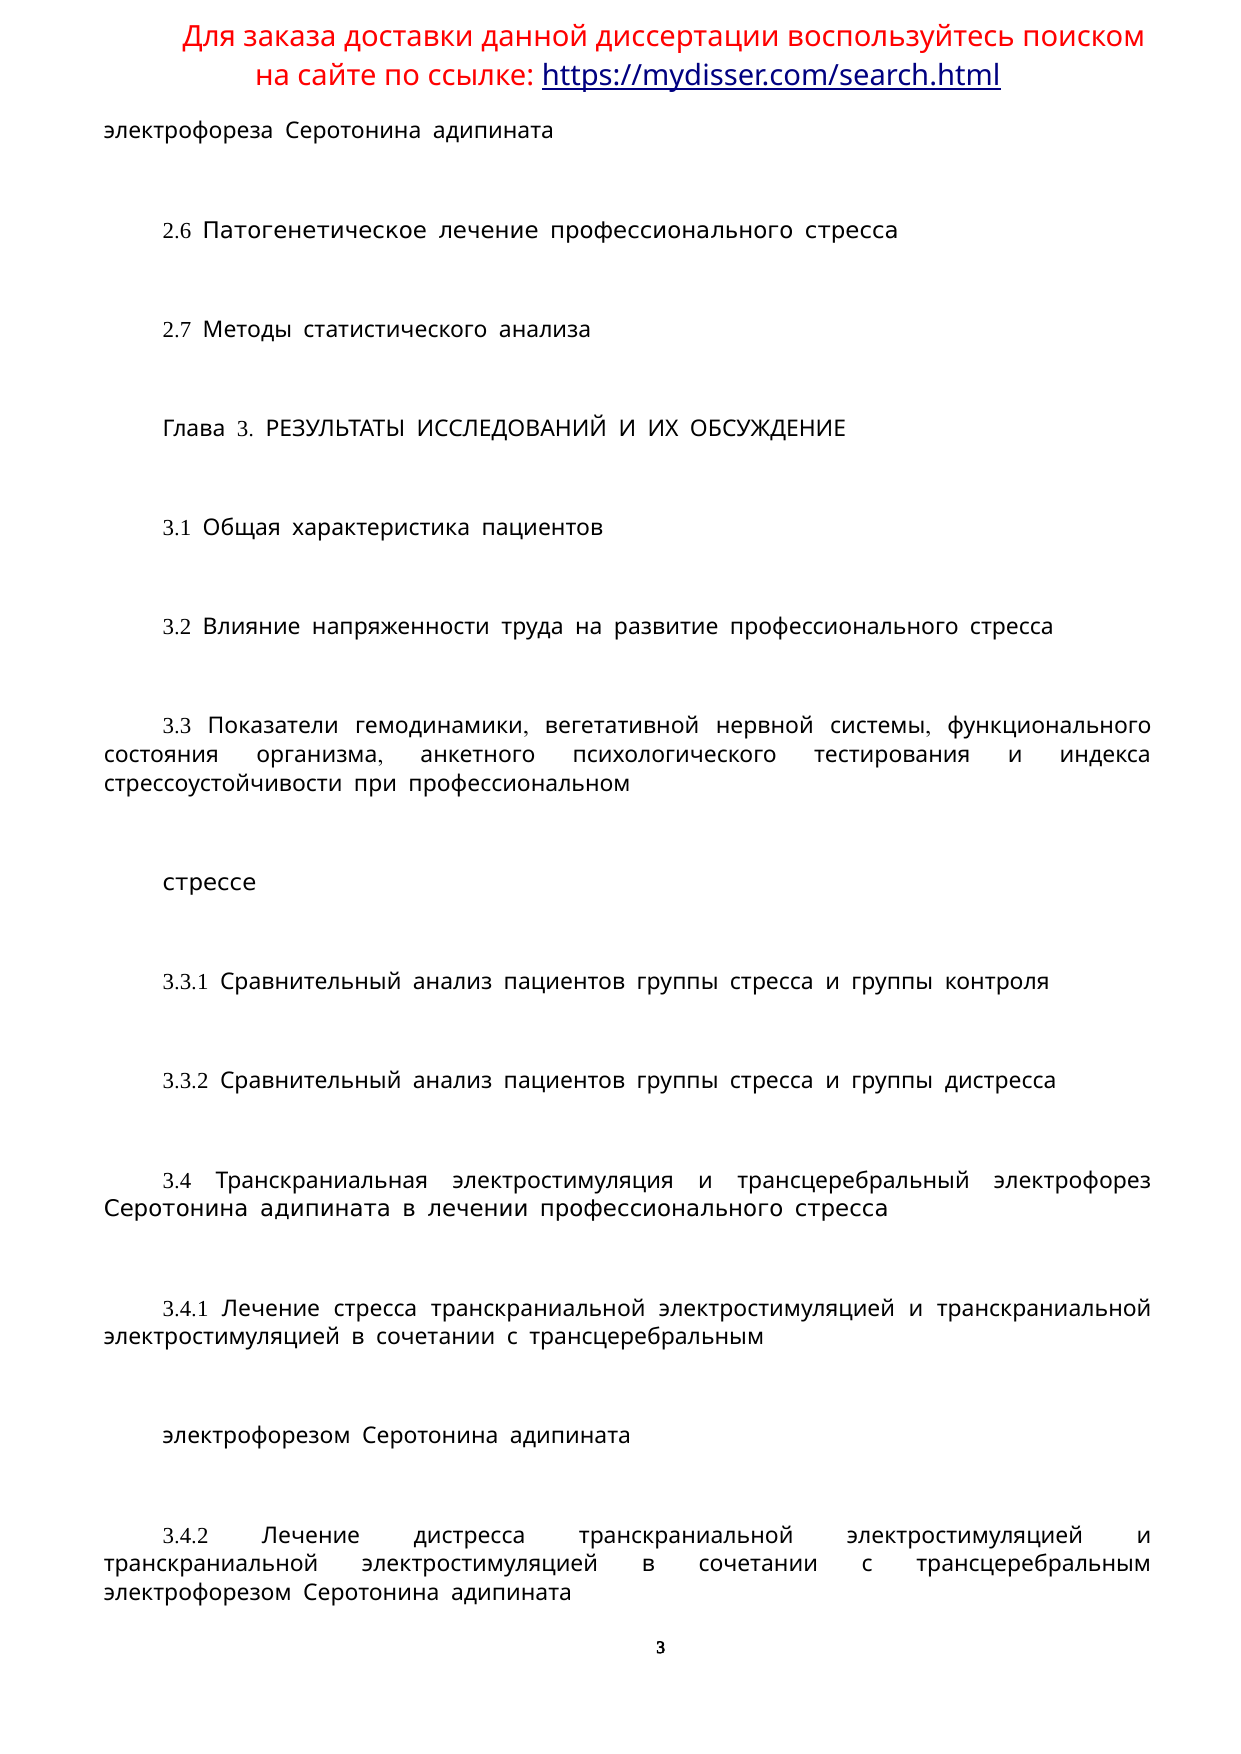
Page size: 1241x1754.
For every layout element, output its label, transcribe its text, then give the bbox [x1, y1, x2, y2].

text 3.4 Транскраниальная электростимуляция и трансцеребральный электрофорез Серотонина адипината в лечении профессионального стресса [103, 1164, 1152, 1222]
text 3.4.2 Лечение дистресса транскраниальной электростимуляцией и транскраниальной электростимуляцией в сочетании с трансцеребральным электрофорезом Серотонина адипината [103, 1519, 1152, 1605]
text 2.6 Патогенетическое лечение профессионального стресса [103, 214, 1152, 243]
text 3.3 Показатели гемодинамики, вегетативной нервной системы, функционального состояния организма, анкетного психологического тестирования и индекса стрессоустойчивости при профессиональном [103, 710, 1152, 796]
text 2.7 Методы статистического анализа [103, 313, 1152, 342]
text 3.1 Общая характеристика пациентов [103, 512, 1152, 540]
text 3.3.2 Сравнительный анализ пациентов группы стресса и группы дистресса [103, 1065, 1152, 1094]
text 3.3.1 Сравнительный анализ пациентов группы стресса и группы контроля [103, 966, 1152, 994]
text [103, 115, 1152, 144]
text стрессе [103, 867, 1152, 895]
text 3.4.1 Лечение стресса транскраниальной электростимуляцией и транскраниальной электростимуляцией в сочетании с трансцеребральным [103, 1292, 1152, 1349]
text электрофорезом Серотонина адипината [103, 1420, 1152, 1449]
text Глава 3. РЕЗУЛЬТАТЫ ИССЛЕДОВАНИЙ И ИХ ОБСУЖДЕНИЕ [103, 412, 1152, 441]
text 3.2 Влияние напряженности труда на развитие профессионального стресса [103, 611, 1152, 639]
